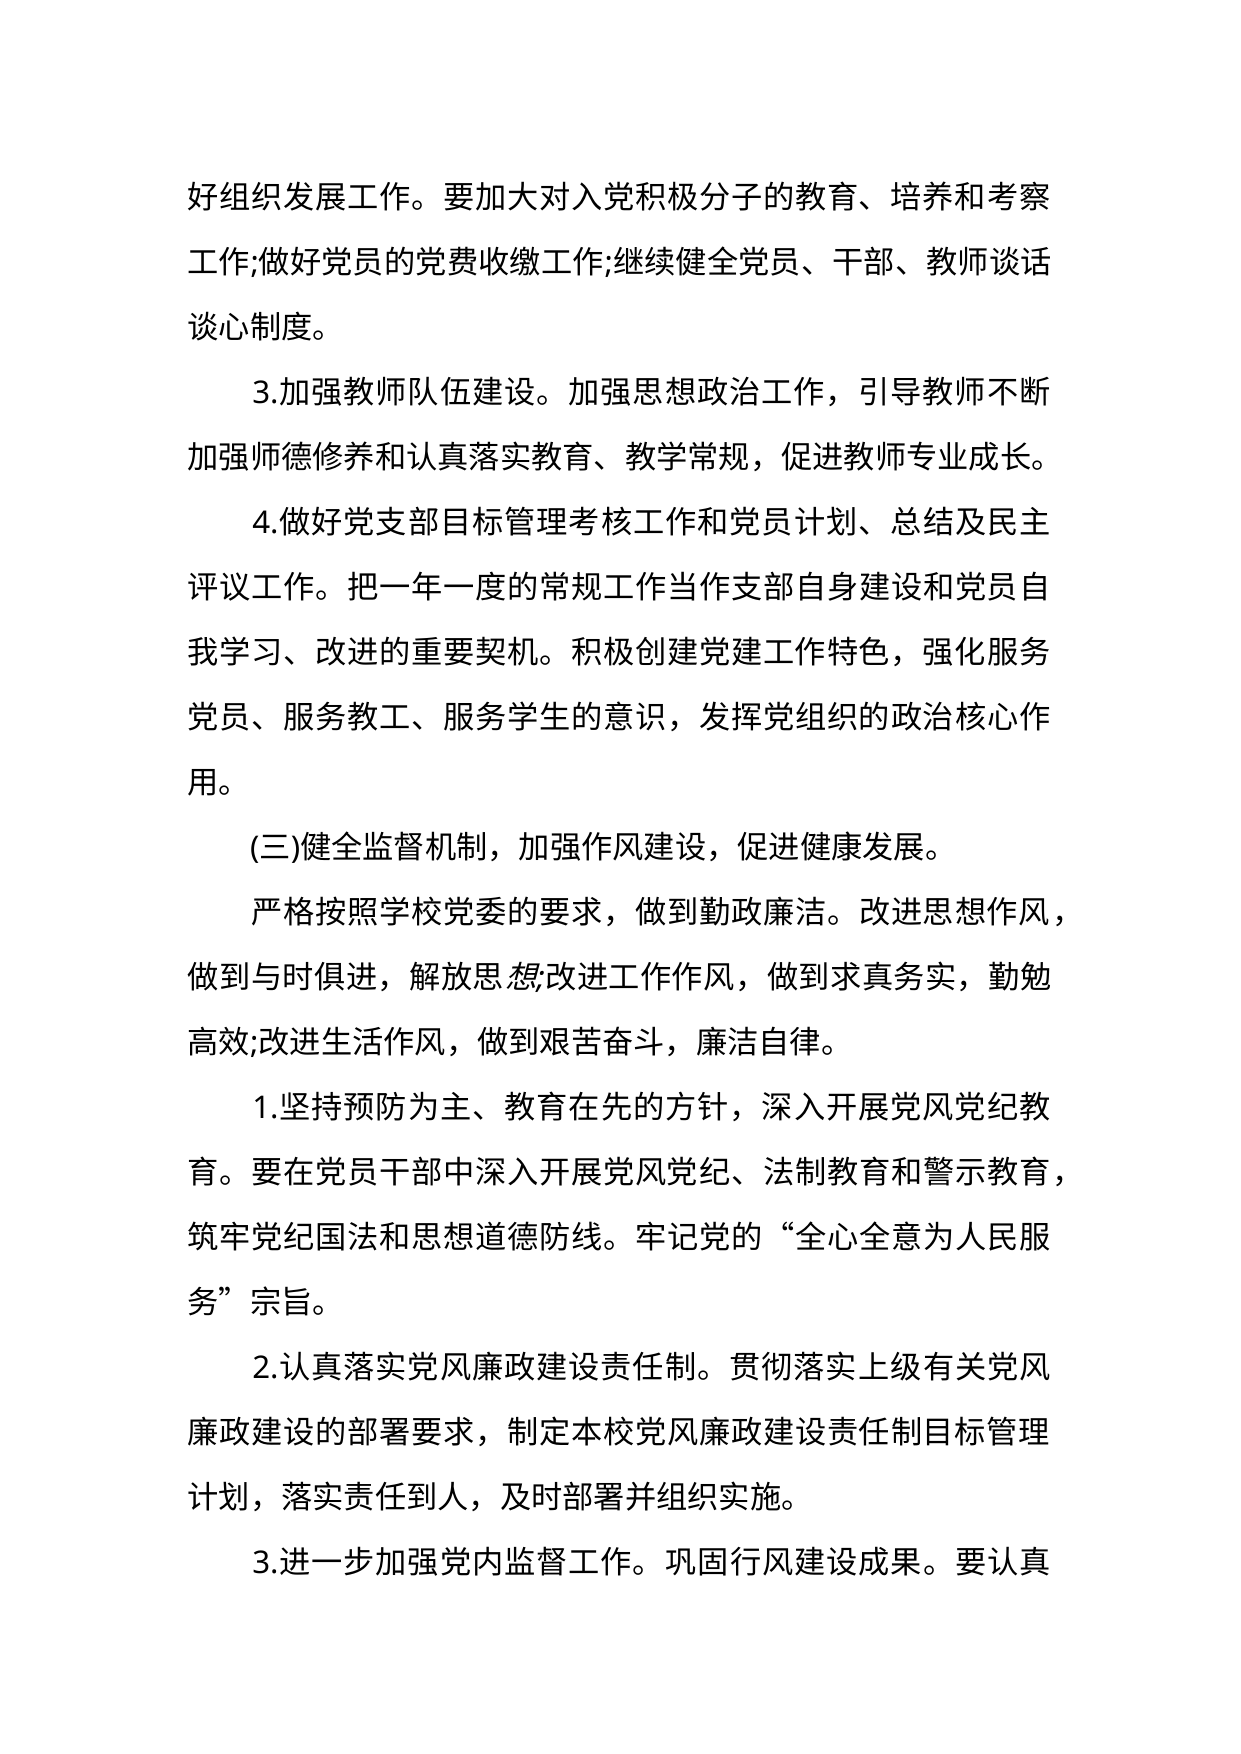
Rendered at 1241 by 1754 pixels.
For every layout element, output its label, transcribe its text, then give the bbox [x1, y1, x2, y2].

text 3.加强教师队伍建设。加强思想政治工作，引导教师不断加强师德修养和认真落实教育、教学常规，促进教师专业成长。 [187, 357, 1053, 487]
text 1.坚持预防为主、教育在先的方针，深入开展党风党纪教育。要在党员干部中深入开展党风党纪、法制教育和警示教育，筑牢党纪国法和思想道德防线。牢记党的“全心全意为人民服务”宗旨。 [187, 1072, 1053, 1332]
text 严格按照学校党委的要求，做到勤政廉洁。改进思想作风，做到与时俱进，解放思想;改进工作作风，做到求真务实，勤勉高效;改进生活作风，做到艰苦奋斗，廉洁自律。 [187, 877, 1053, 1072]
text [187, 162, 1053, 357]
text 2.认真落实党风廉政建设责任制。贯彻落实上级有关党风廉政建设的部署要求，制定本校党风廉政建设责任制目标管理计划，落实责任到人，及时部署并组织实施。 [187, 1332, 1053, 1527]
text (三)健全监督机制，加强作风建设，促进健康发展。 [187, 812, 1053, 877]
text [187, 1527, 1053, 1592]
text 4.做好党支部目标管理考核工作和党员计划、总结及民主评议工作。把一年一度的常规工作当作支部自身建设和党员自我学习、改进的重要契机。积极创建党建工作特色，强化服务党员、服务教工、服务学生的意识，发挥党组织的政治核心作用。 [187, 487, 1053, 812]
